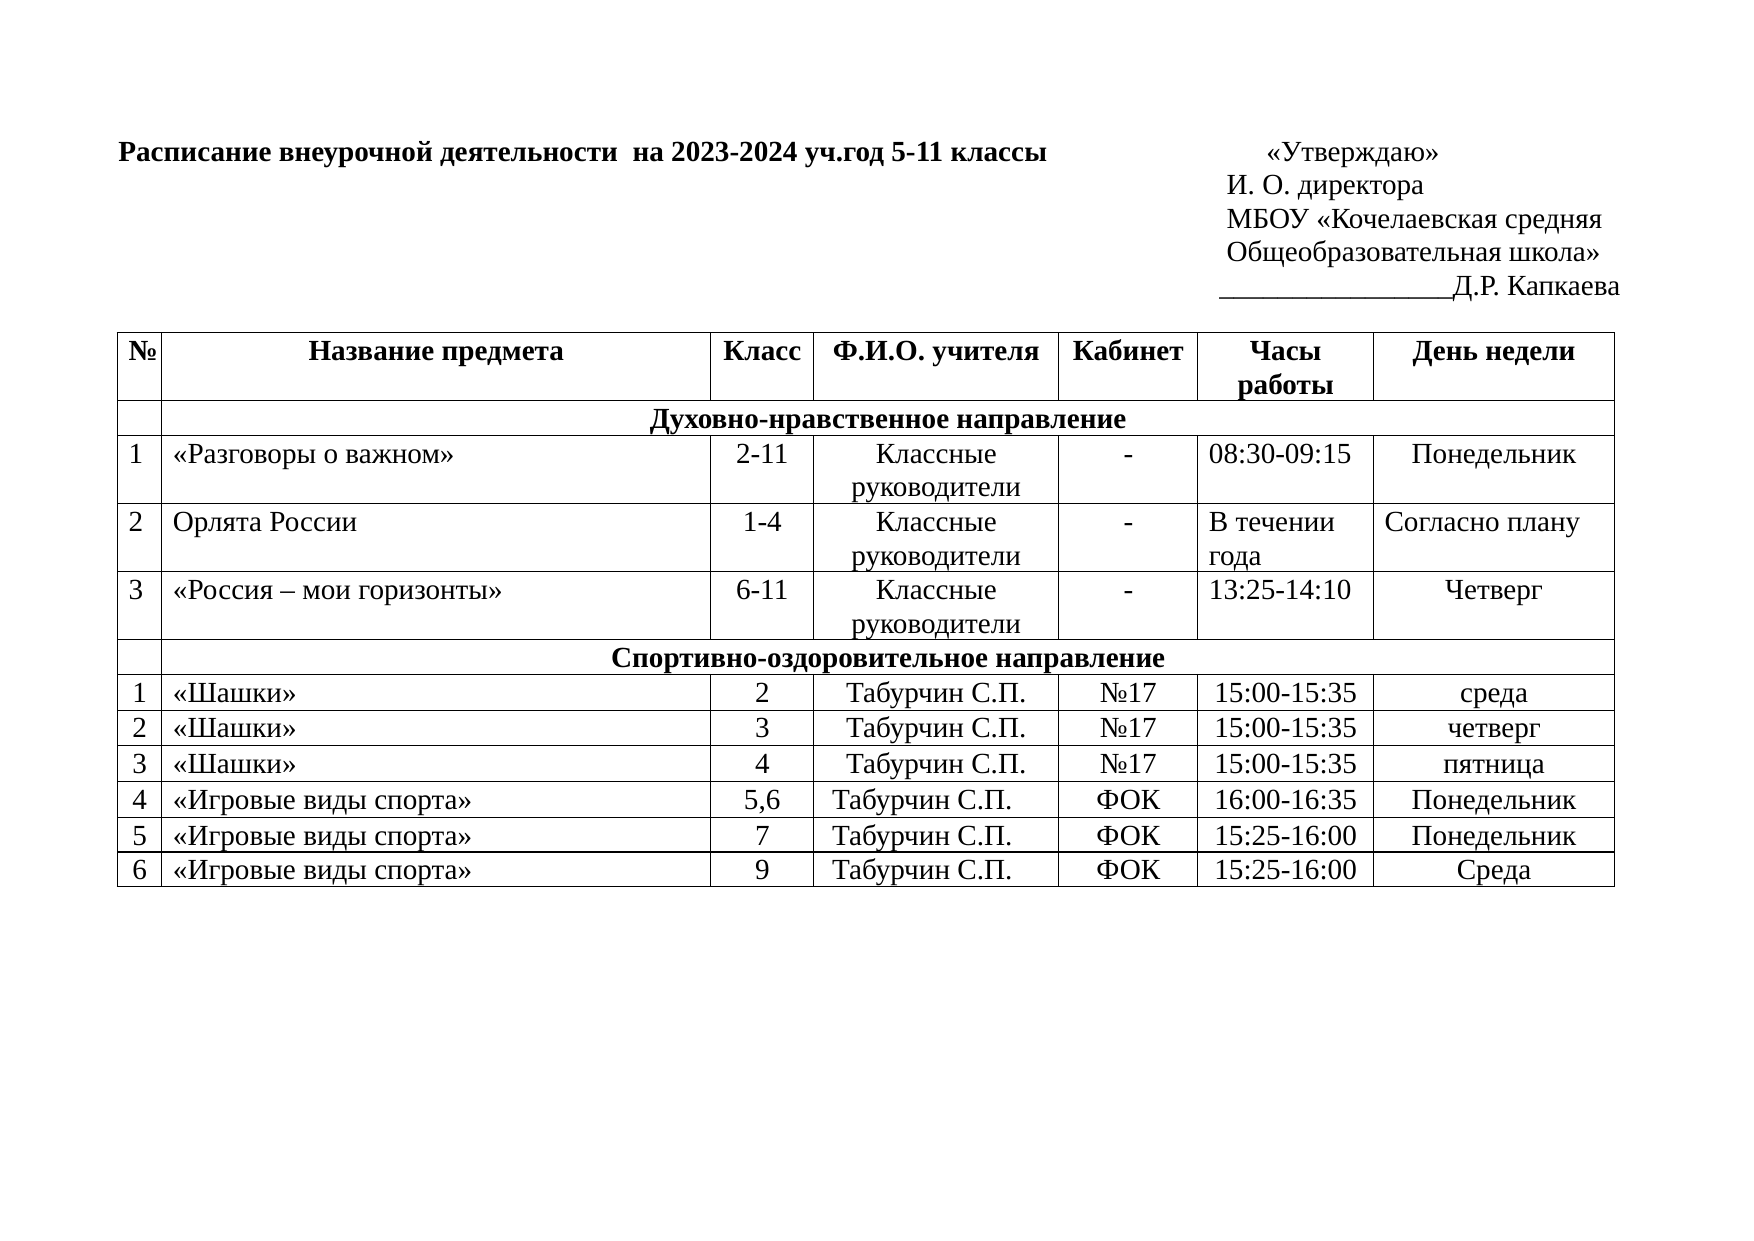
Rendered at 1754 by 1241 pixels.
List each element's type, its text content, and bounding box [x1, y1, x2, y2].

table_cell 1-4 [711, 504, 813, 571]
table_cell ФОК [1059, 782, 1197, 817]
table_cell 5,6 [711, 782, 813, 817]
table_cell В течении года [1198, 504, 1373, 571]
table_cell - [1059, 436, 1197, 503]
table_cell 3 [118, 746, 161, 781]
table_cell Согласно плану [1374, 504, 1614, 571]
table_cell пятница [1374, 746, 1614, 781]
text Расписание внеурочной деятельности на 2023-2024 уч.год 5-11 классы «Утверждаю» [118, 134, 1636, 167]
table_cell 13:25-14:10 [1198, 572, 1373, 639]
table_cell 9 [711, 853, 813, 886]
table_cell Среда [1374, 853, 1614, 886]
table_cell Классные руководители [814, 572, 1058, 639]
table_cell «Шашки» [162, 746, 710, 781]
table_cell «Игровые виды спорта» [162, 818, 710, 851]
table_cell Классные руководители [814, 504, 1058, 571]
table_cell Понедельник [1374, 436, 1614, 503]
text Общеобразовательная школа» [118, 234, 1636, 268]
table_cell - [1059, 572, 1197, 639]
table_header Класс [711, 333, 813, 400]
table_cell «Шашки» [162, 675, 710, 709]
table_cell «Шашки» [162, 711, 710, 745]
table_cell среда [1374, 675, 1614, 709]
table_cell 1 [118, 675, 161, 709]
table_header Часы работы [1198, 333, 1373, 400]
table_cell Классные руководители [814, 436, 1058, 503]
table_cell Спортивно-оздоровительное направление [162, 640, 1614, 674]
table_cell 15:00-15:35 [1198, 746, 1373, 781]
table_cell 4 [711, 746, 813, 781]
table_cell Табурчин С.П. [814, 675, 1058, 709]
table_cell 3 [118, 572, 161, 639]
table_cell четверг [1374, 711, 1614, 745]
table_cell 6 [118, 853, 161, 886]
table_cell 15:25-16:00 [1198, 818, 1373, 851]
table_cell Табурчин С.П. [814, 818, 1058, 851]
table_cell 15:00-15:35 [1198, 675, 1373, 709]
table_header Название предмета [162, 333, 710, 400]
table_cell «Разговоры о важном» [162, 436, 710, 503]
table_cell 2 [118, 504, 161, 571]
table_cell 2 [118, 711, 161, 745]
text ________________Д.Р. Капкаева [118, 268, 1636, 302]
table_cell [118, 401, 161, 435]
table_cell 15:00-15:35 [1198, 711, 1373, 745]
table_cell Табурчин С.П. [814, 782, 1058, 817]
table_cell 7 [711, 818, 813, 851]
table_cell Табурчин С.П. [814, 853, 1058, 886]
table_cell 1 [118, 436, 161, 503]
table_cell Понедельник [1374, 818, 1614, 851]
table_cell 4 [118, 782, 161, 817]
text И. О. директора [118, 167, 1636, 201]
table_cell 6-11 [711, 572, 813, 639]
table_cell Понедельник [1374, 782, 1614, 817]
table_cell №17 [1059, 746, 1197, 781]
table_cell Четверг [1374, 572, 1614, 639]
table_cell «Игровые виды спорта» [162, 782, 710, 817]
table_cell Табурчин С.П. [814, 711, 1058, 745]
table_cell - [1059, 504, 1197, 571]
table_cell 2 [711, 675, 813, 709]
table_cell ФОК [1059, 853, 1197, 886]
table_cell 15:25-16:00 [1198, 853, 1373, 886]
table_cell Орлята России [162, 504, 710, 571]
table_cell [118, 640, 161, 674]
table_header Кабинет [1059, 333, 1197, 400]
table_cell 5 [118, 818, 161, 851]
table_cell 08:30-09:15 [1198, 436, 1373, 503]
table_cell «Россия – мои горизонты» [162, 572, 710, 639]
table_cell ФОК [1059, 818, 1197, 851]
table_cell «Игровые виды спорта» [162, 853, 710, 886]
table_cell 16:00-16:35 [1198, 782, 1373, 817]
table_cell 2-11 [711, 436, 813, 503]
table_cell №17 [1059, 675, 1197, 709]
table_cell Духовно-нравственное направление [162, 401, 1614, 435]
table_cell 3 [711, 711, 813, 745]
table_cell №17 [1059, 711, 1197, 745]
table_header День недели [1374, 333, 1614, 400]
table_header № [118, 333, 161, 400]
table_header Ф.И.О. учителя [814, 333, 1058, 400]
text МБОУ «Кочелаевская средняя [118, 201, 1636, 234]
table_cell Табурчин С.П. [814, 746, 1058, 781]
